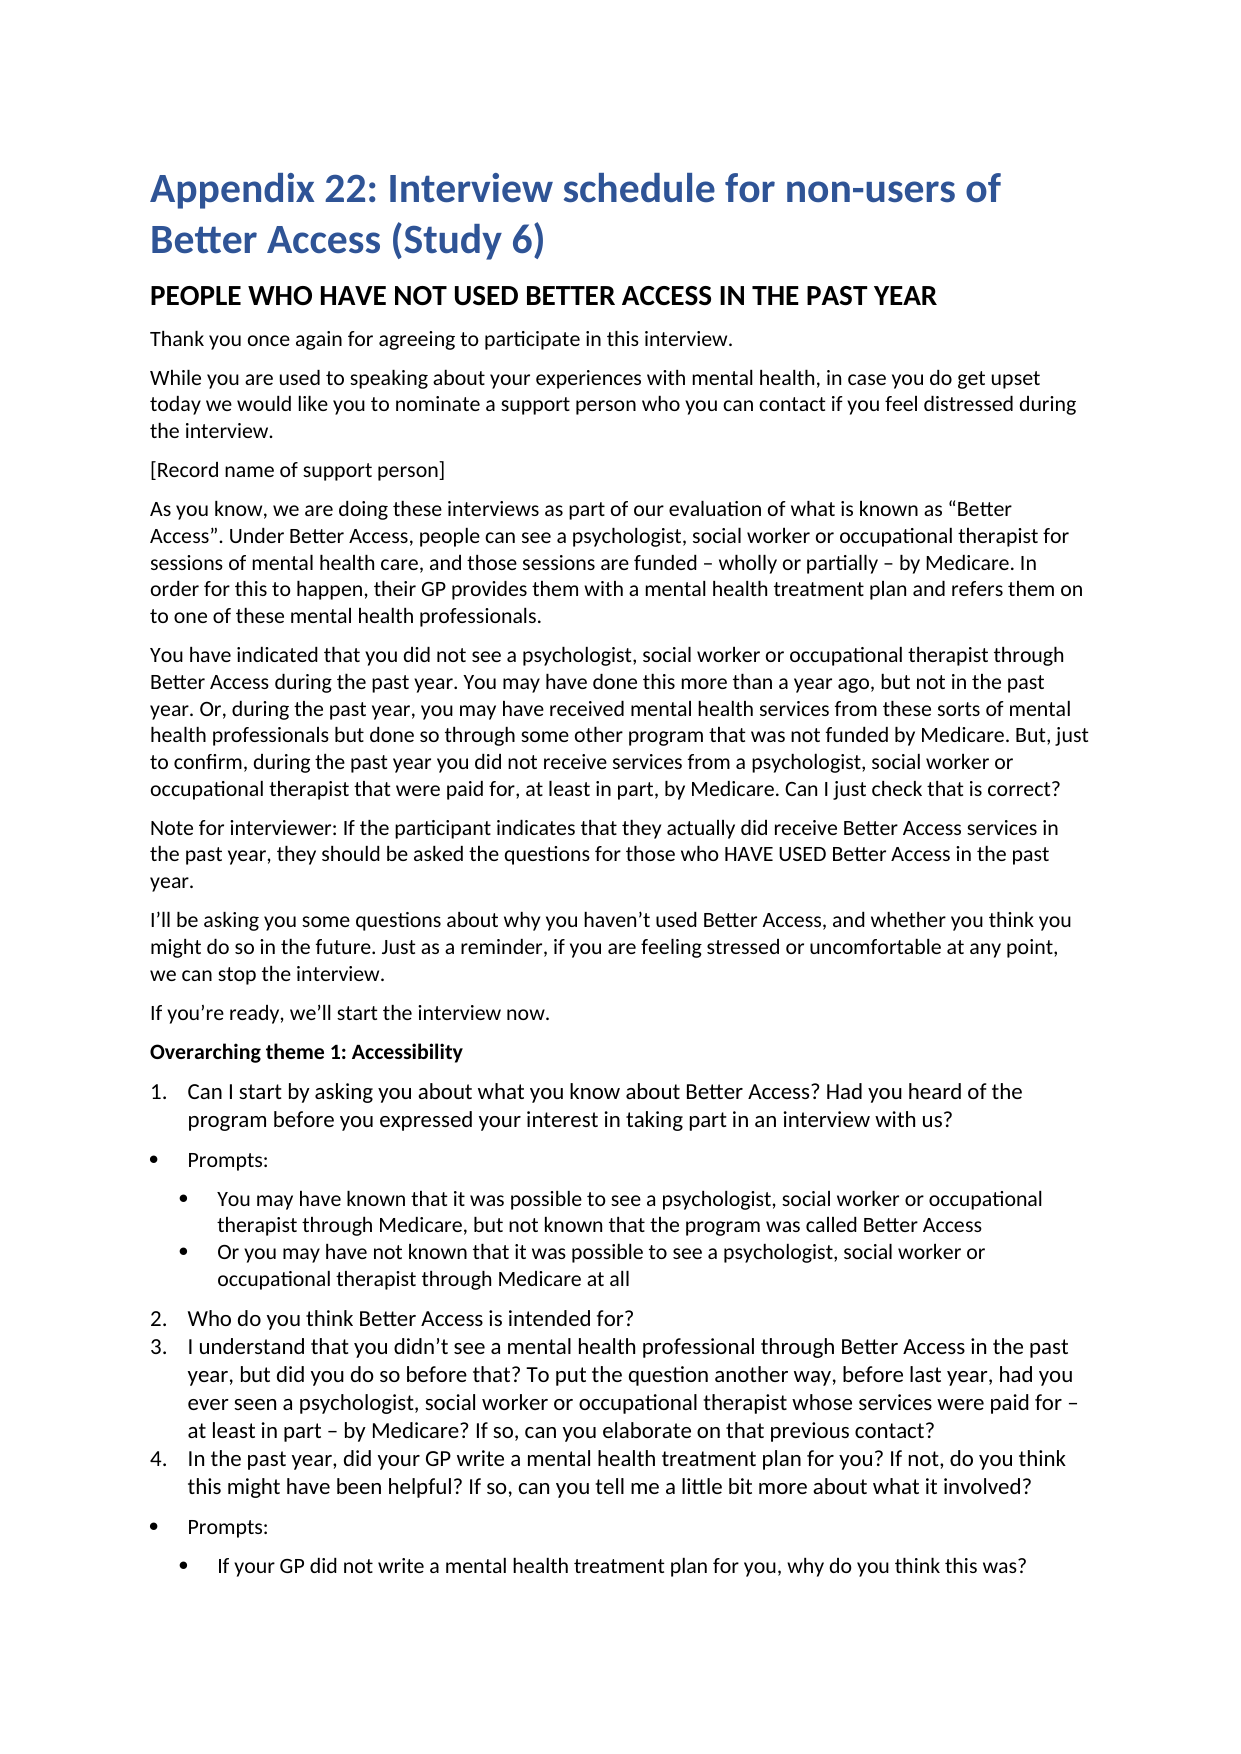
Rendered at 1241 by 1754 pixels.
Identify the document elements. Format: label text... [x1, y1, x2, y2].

text Thank you once again for agreeing to participate in this interview. [150, 325, 1090, 351]
list I understand that you didn’t see a mental health professional through Better Access in the past year, but did you do so before that? To put the question another way, before last year, had you ever seen a psychologist, social worker or occupational therapist whose services were paid for – at least in part – by Medicare? If so, can you elaborate on that previous contact? [150, 1332, 1090, 1444]
list Prompts: [150, 1513, 1090, 1539]
list If your GP did not write a mental health treatment plan for you, why do you think this was? [179, 1552, 1090, 1579]
text Note for interviewer: If the participant indicates that they actually did receive Better Access services in the past year, they should be asked the questions for those who HAVE USED Better Access in the past year. [150, 814, 1090, 894]
text [Record name of support person] [150, 456, 1090, 483]
text While you are used to speaking about your experiences with mental health, in case you do get upset today we would like you to nominate a support person who you can contact if you feel distressed during the interview. [150, 364, 1090, 444]
list Prompts: [150, 1146, 1090, 1172]
subtitle PEOPLE WHO HAVE NOT USED BETTER ACCESS IN THE PAST YEAR [150, 277, 1090, 312]
list Or you may have not known that it was possible to see a psychologist, social worker or occupational therapist through Medicare at all [179, 1238, 1090, 1292]
list You may have known that it was possible to see a psychologist, social worker or occupational therapist through Medicare, but not known that the program was called Better Access [179, 1185, 1090, 1238]
text You have indicated that you did not see a psychologist, social worker or occupational therapist through Better Access during the past year. You may have done this more than a year ago, but not in the past year. Or, during the past year, you may have received mental health services from these sorts of mental health professionals but done so through some other program that was not funded by Medicare. But, just to confirm, during the past year you did not receive services from a psychologist, social worker or occupational therapist that were paid for, at least in part, by Medicare. Can I just check that is correct? [150, 641, 1090, 801]
list Can I start by asking you about what you know about Better Access? Had you heard of the program before you expressed your interest in taking part in an interview with us? [150, 1077, 1090, 1133]
text As you know, we are doing these interviews as part of our evaluation of what is known as “Better Access”. Under Better Access, people can see a psychologist, social worker or occupational therapist for sessions of mental health care, and those sessions are funded – wholly or partially – by Medicare. In order for this to happen, their GP provides them with a mental health treatment plan and refers them on to one of these mental health professionals. [150, 496, 1090, 629]
list Who do you think Better Access is intended for? [150, 1304, 1090, 1332]
subtitle Overarching theme 1: Accessibility [150, 1038, 1090, 1065]
subtitle Appendix 22: Interview schedule for non-users of Better Access (Study 6) [150, 162, 1090, 264]
list In the past year, did your GP write a mental health treatment plan for you? If not, do you think this might have been helpful? If so, can you tell me a little bit more about what it involved? [150, 1444, 1090, 1500]
text If you’re ready, we’ll start the interview now. [150, 999, 1090, 1026]
text I’ll be asking you some questions about why you haven’t used Better Access, and whether you think you might do so in the future. Just as a reminder, if you are feeling stressed or uncomfortable at any point, we can stop the interview. [150, 906, 1090, 986]
